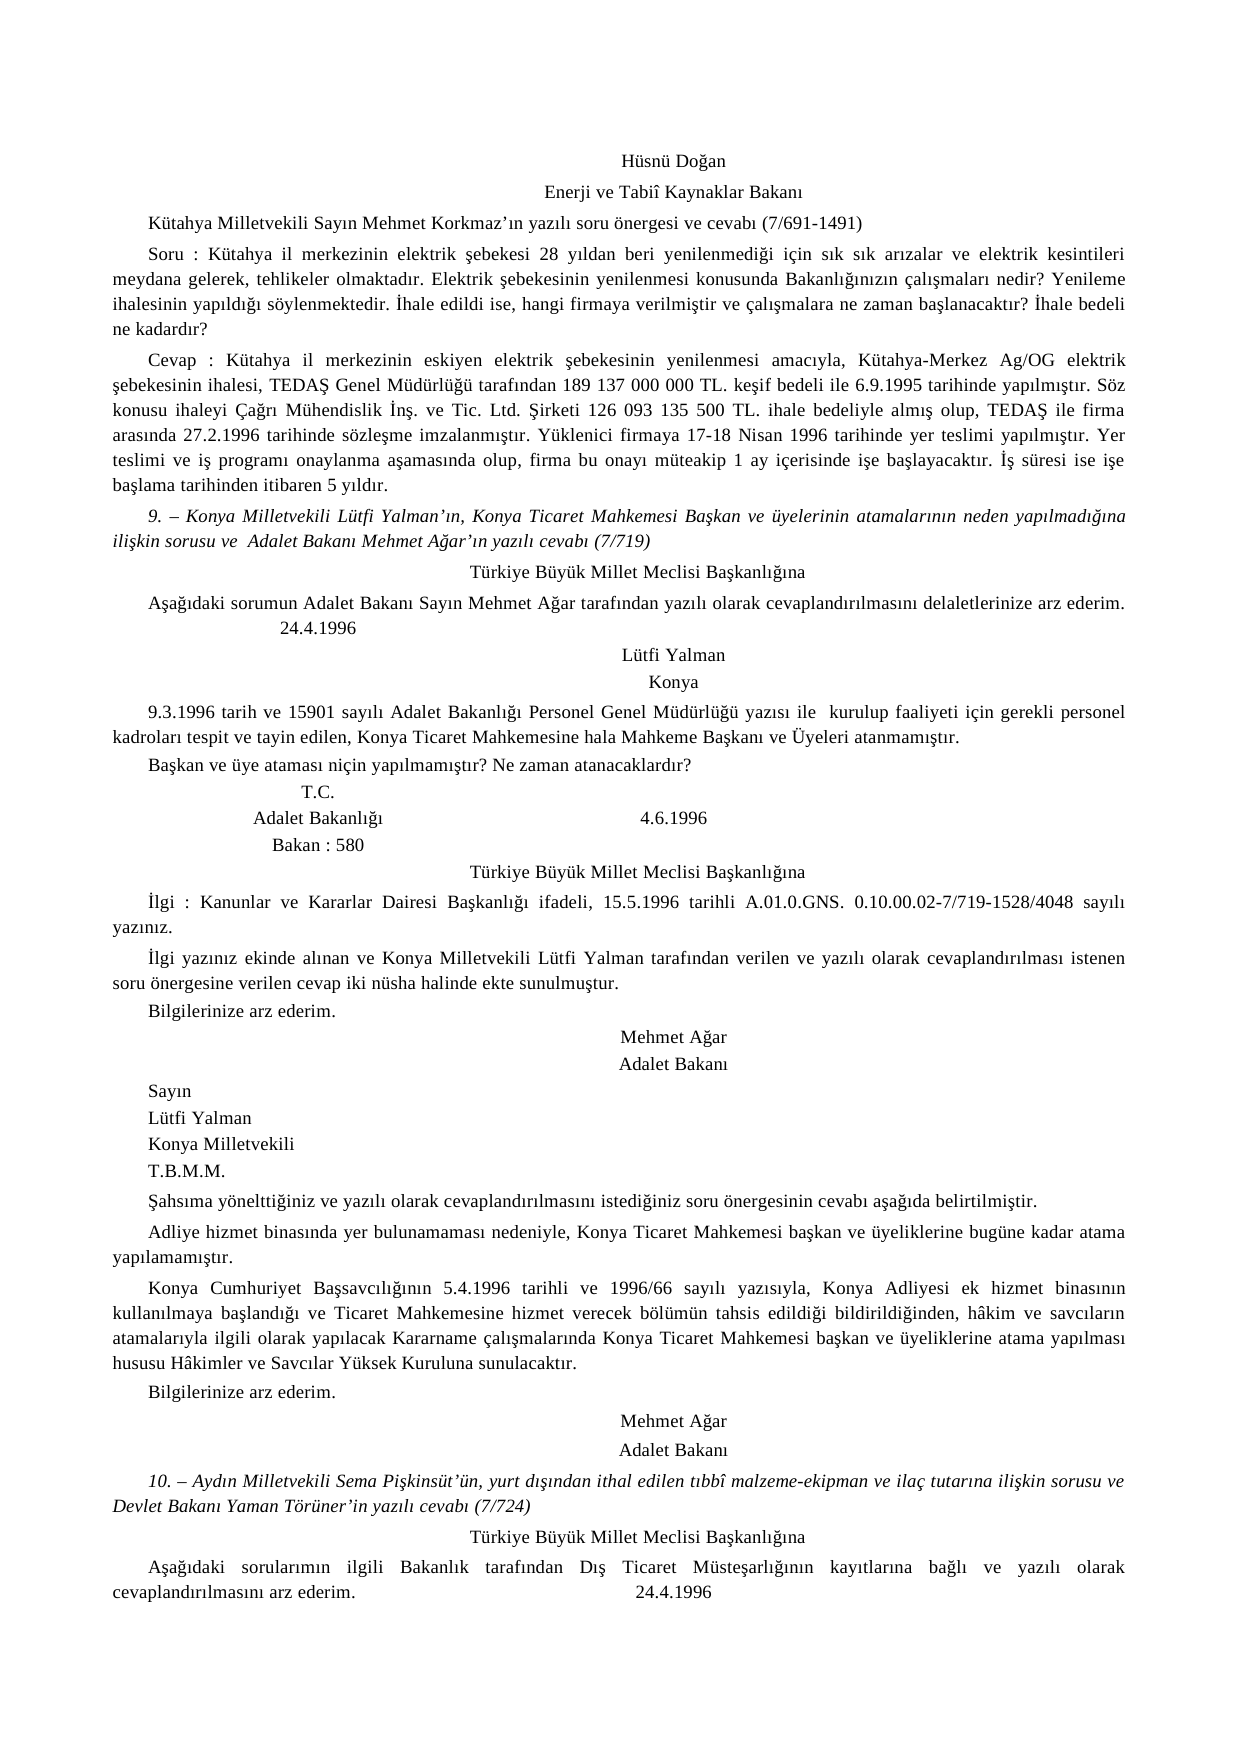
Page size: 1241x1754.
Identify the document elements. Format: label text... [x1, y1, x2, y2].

text Adalet Bakanı [112, 1438, 1128, 1461]
text Konya Milletvekili [112, 1134, 1128, 1155]
text Konya Cumhuriyet Başsavcılığının 5.4.1996 tarihli ve 1996/66 sayılı yazısıyla, Konya Adliyesi ek hizmet binasının kullanılmaya başlandığı ve Ticaret Mahkemesine hizmet verecek bölümün tahsis edildiği bildirildiğinden, hâkim ve savcıların atamalarıyla ilgili olarak yapılacak Kararname çalışmalarında Konya Ticaret Mahkemesi başkan ve üyeliklerine atama yapılması hususu Hâkimler ve Savcılar Yüksek Kuruluna sunulacaktır. [112, 1274, 1128, 1374]
text Lütfi Yalman [112, 645, 1128, 666]
text Soru : Kütahya il merkezinin elektrik şebekesi 28 yıldan beri yenilenmediği için sık sık arızalar ve elektrik kesintileri meydana gelerek, tehlikeler olmaktadır. Elektrik şebekesinin yenilenmesi konusunda Bakanlığınızın çalışmaları nedir? Yenileme ihalesinin yapıldığı söylenmektedir. İhale edildi ise, hangi firmaya verilmiştir ve çalışmalara ne zaman başlanacaktır? İhale bedeli ne kadardır? [112, 240, 1128, 340]
text 10. – Aydın Milletvekili Sema Pişkinsüt’ün, yurt dışından ithal edilen tıbbî malzeme-ekipman ve ilaç tutarına ilişkin sorusu ve Devlet Bakanı Yaman Törüner’in yazılı cevabı (7/724) [112, 1467, 1128, 1517]
text Adliye hizmet binasında yer bulunamaması nedeniyle, Konya Ticaret Mahkemesi başkan ve üyeliklerine bugüne kadar atama yapılamamıştır. [112, 1219, 1128, 1269]
text İlgi : Kanunlar ve Kararlar Dairesi Başkanlığı ifadeli, 15.5.1996 tarihli A.01.0.GNS. 0.10.00.02-7/719-1528/4048 sayılı yazınız. [112, 888, 1128, 938]
text Bakan : 580 [112, 835, 1128, 856]
text İlgi yazınız ekinde alınan ve Konya Milletvekili Lütfi Yalman tarafından verilen ve yazılı olarak cevaplandırılması istenen soru önergesine verilen cevap iki nüsha halinde ekte sunulmuştur. [112, 944, 1128, 994]
text Cevap : Kütahya il merkezinin eskiyen elektrik şebekesinin yenilenmesi amacıyla, Kütahya-Merkez Ag/OG elektrik şebekesinin ihalesi, TEDAŞ Genel Müdürlüğü tarafından 189 137 000 000 TL. keşif bedeli ile 6.9.1995 tarihinde yapılmıştır. Söz konusu ihaleyi Çağrı Mühendislik İnş. ve Tic. Ltd. Şirketi 126 093 135 500 TL. ihale bedeliyle almış olup, TEDAŞ ile firma arasında 27.2.1996 tarihinde sözleşme imzalanmıştır. Yüklenici firmaya 17-18 Nisan 1996 tarihinde yer teslimi yapılmıştır. Yer teslimi ve iş programı onaylanma aşamasında olup, firma bu onayı müteakip 1 ay içerisinde işe başlayacaktır. İş süresi ise işe başlama tarihinden itibaren 5 yıldır. [112, 346, 1128, 496]
text Adalet Bakanlığı 4.6.1996 [112, 808, 1128, 829]
text Aşağıdaki sorumun Adalet Bakanı Sayın Mehmet Ağar tarafından yazılı olarak cevaplandırılmasını delaletlerinize arz ederim. 24.4.1996 [112, 589, 1128, 639]
text Adalet Bakanı [112, 1054, 1128, 1075]
text T.B.M.M. [112, 1161, 1128, 1182]
text 9.3.1996 tarih ve 15901 sayılı Adalet Bakanlığı Personel Genel Müdürlüğü yazısı ile kurulup faaliyeti için gerekli personel kadroları tespit ve tayin edilen, Konya Ticaret Mahkemesine hala Mahkeme Başkanı ve Üyeleri atanmamıştır. [112, 699, 1128, 749]
text Mehmet Ağar [112, 1027, 1128, 1048]
text Hüsnü Doğan [112, 148, 1128, 173]
text Türkiye Büyük Millet Meclisi Başkanlığına [112, 862, 1128, 882]
text Lütfi Yalman [112, 1107, 1128, 1128]
text Bilgilerinize arz ederim. [112, 1000, 1128, 1021]
text Aşağıdaki sorularımın ilgili Bakanlık tarafından Dış Ticaret Müsteşarlığının kayıtlarına bağlı ve yazılı olarak cevaplandırılmasını arz ederim. 24.4.1996 [112, 1554, 1128, 1604]
text Türkiye Büyük Millet Meclisi Başkanlığına [112, 558, 1128, 583]
text Bilgilerinize arz ederim. [112, 1381, 1128, 1403]
text Türkiye Büyük Millet Meclisi Başkanlığına [112, 1523, 1128, 1548]
text Mehmet Ağar [112, 1409, 1128, 1432]
text T.C. [112, 781, 1128, 802]
text Başkan ve üye ataması niçin yapılmamıştır? Ne zaman atanacaklardır? [112, 754, 1128, 775]
text Enerji ve Tabiî Kaynaklar Bakanı [112, 178, 1128, 203]
text Kütahya Milletvekili Sayın Mehmet Korkmaz’ın yazılı soru önergesi ve cevabı (7/691-1491) [112, 209, 1128, 234]
text 9. – Konya Milletvekili Lütfi Yalman’ın, Konya Ticaret Mahkemesi Başkan ve üyelerinin atamalarının neden yapılmadığına ilişkin sorusu ve Adalet Bakanı Mehmet Ağar’ın yazılı cevabı (7/719) [112, 502, 1128, 552]
text Sayın [112, 1081, 1128, 1101]
text Şahsıma yönelttiğiniz ve yazılı olarak cevaplandırılmasını istediğiniz soru önergesinin cevabı aşağıda belirtilmiştir. [112, 1188, 1128, 1213]
text Konya [112, 672, 1128, 693]
